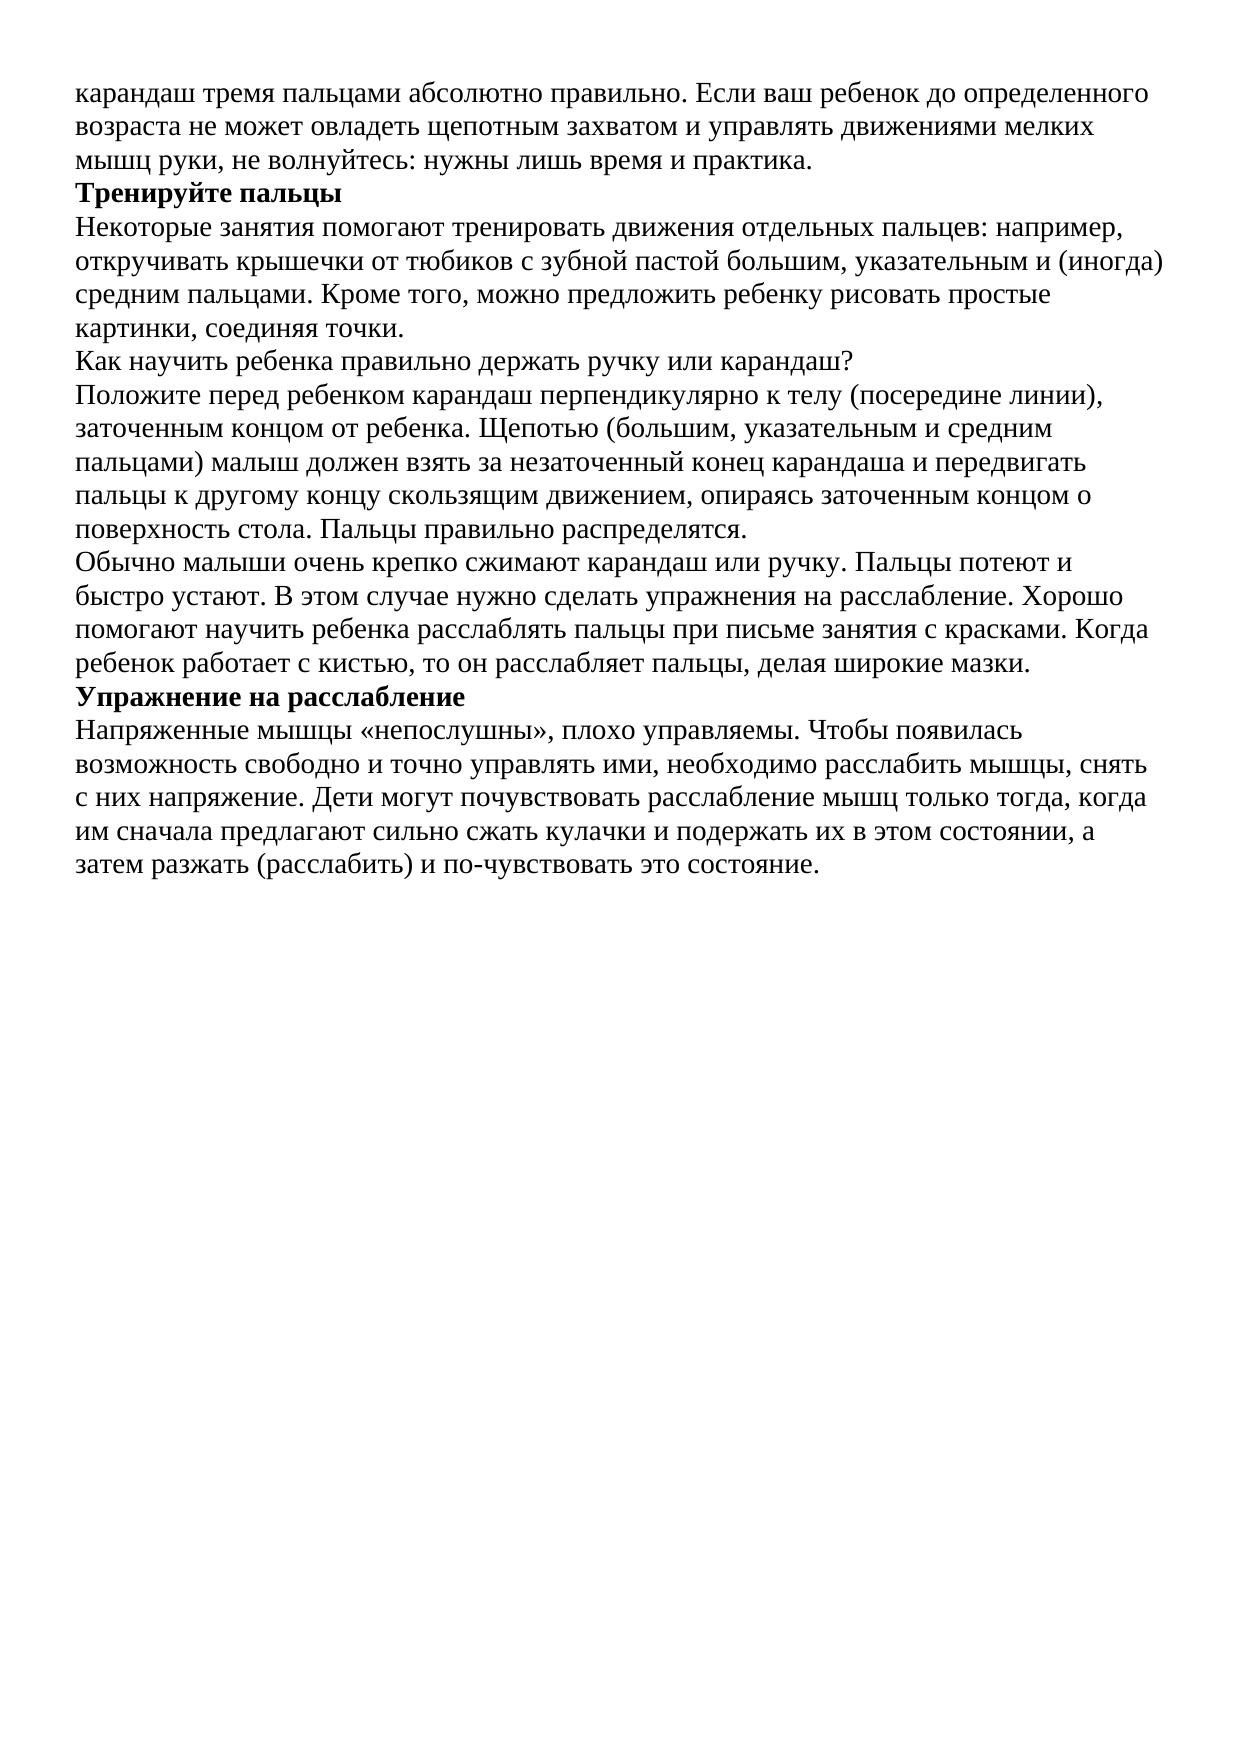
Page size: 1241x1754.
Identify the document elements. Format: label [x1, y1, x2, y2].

text [75, 75, 1165, 880]
